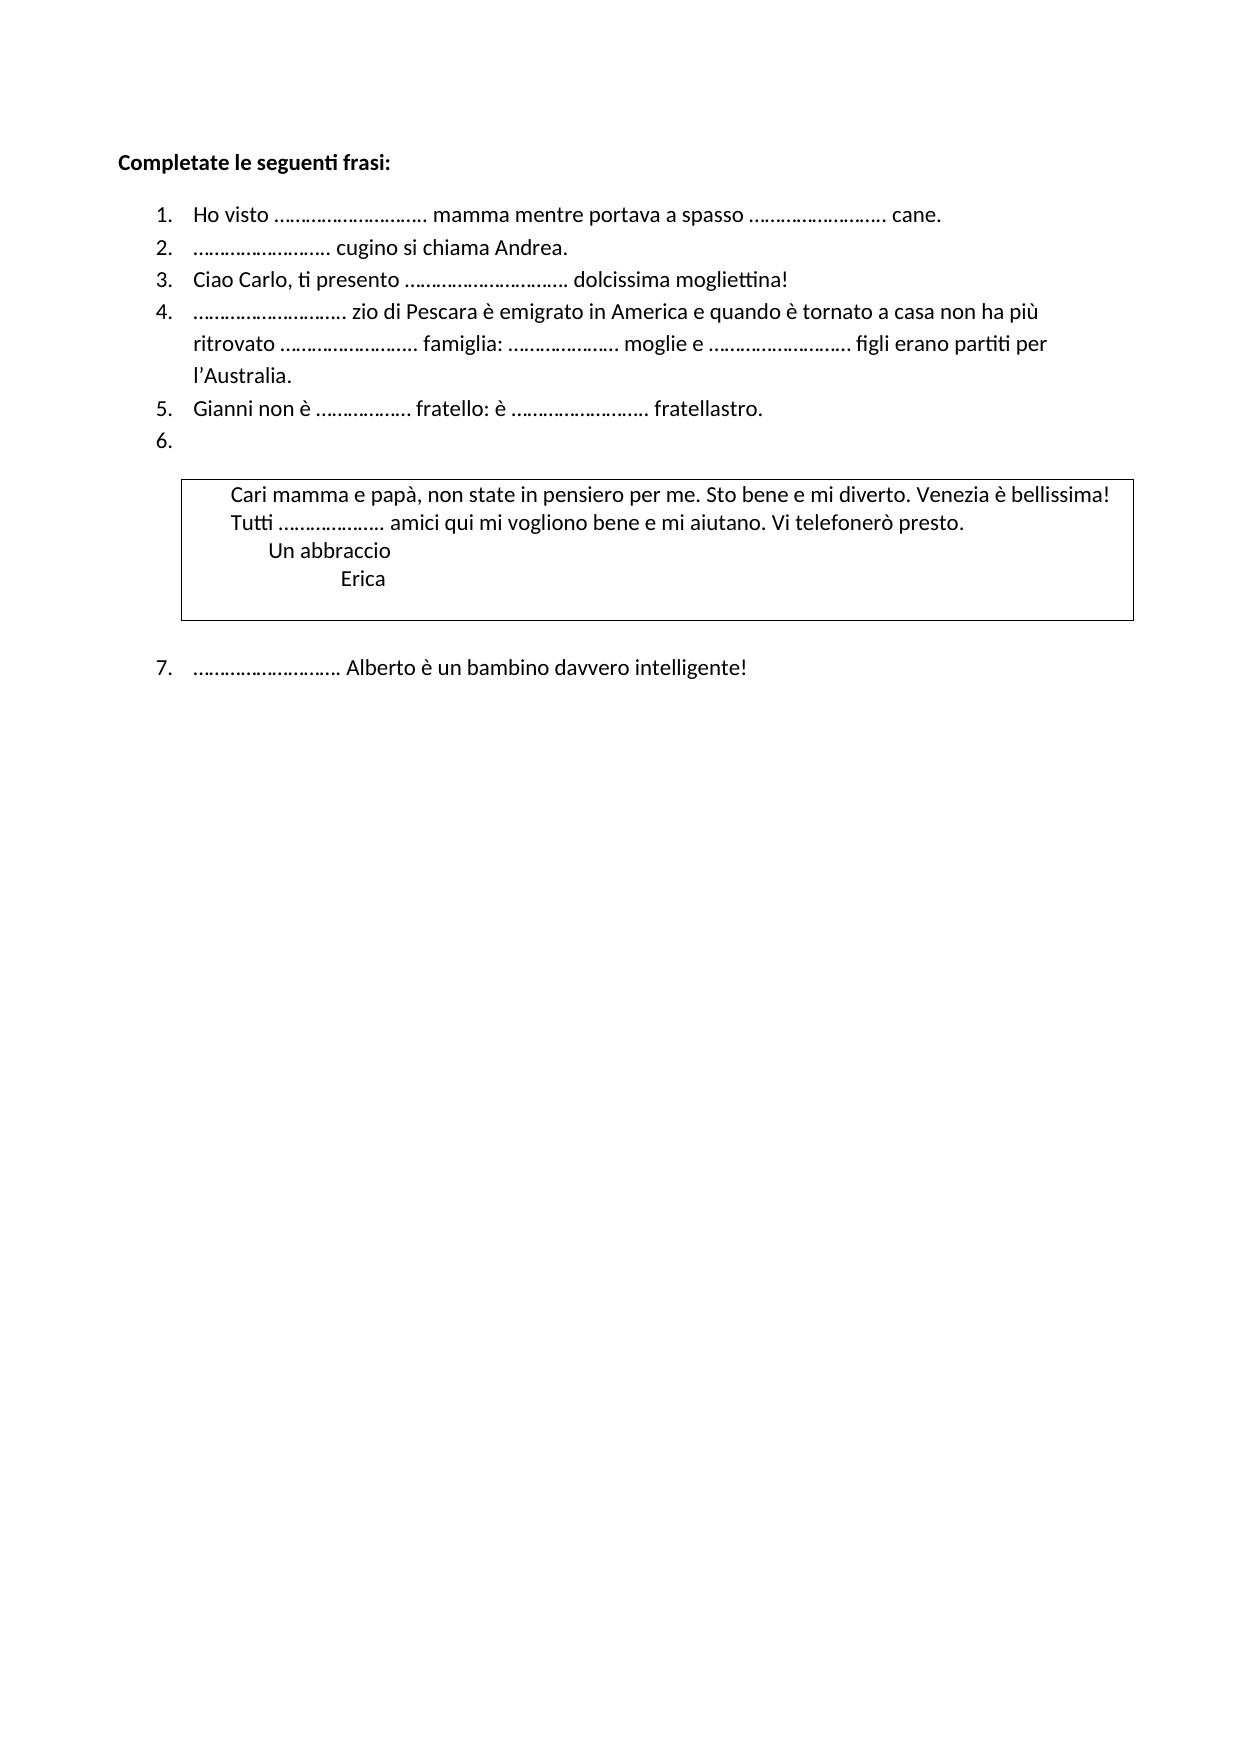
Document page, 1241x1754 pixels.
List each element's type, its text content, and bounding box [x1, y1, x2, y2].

list Ho visto ……………………….. mamma mentre portava a spasso …………………….. cane. [156, 201, 1122, 229]
text Completate le seguenti frasi: [118, 148, 1122, 176]
list ………………………. Alberto è un bambino davvero intelligente! [156, 653, 1122, 681]
list …………………….. cugino si chiama Andrea. [156, 233, 1122, 261]
table_header Cari mamma e papà, non state in pensiero per me. Sto bene e mi diverto. Venezia è bellissima! Tutti ……………….. amici qui mi vogliono bene e mi aiutano. Vi telefonerò presto. Un abbraccio Erica [182, 480, 1133, 620]
list Ciao Carlo, ti presento …………………………. dolcissima mogliettina! [156, 265, 1122, 293]
list Gianni non è ……………… fratello: è …………………….. fratellastro. [156, 394, 1122, 422]
list ……………………….. zio di Pescara è emigrato in America e quando è tornato a casa non ha più ritrovato …………………….. famiglia: ………………… moglie e ……………………… figli erano partiti per l’Australia. [156, 297, 1122, 389]
